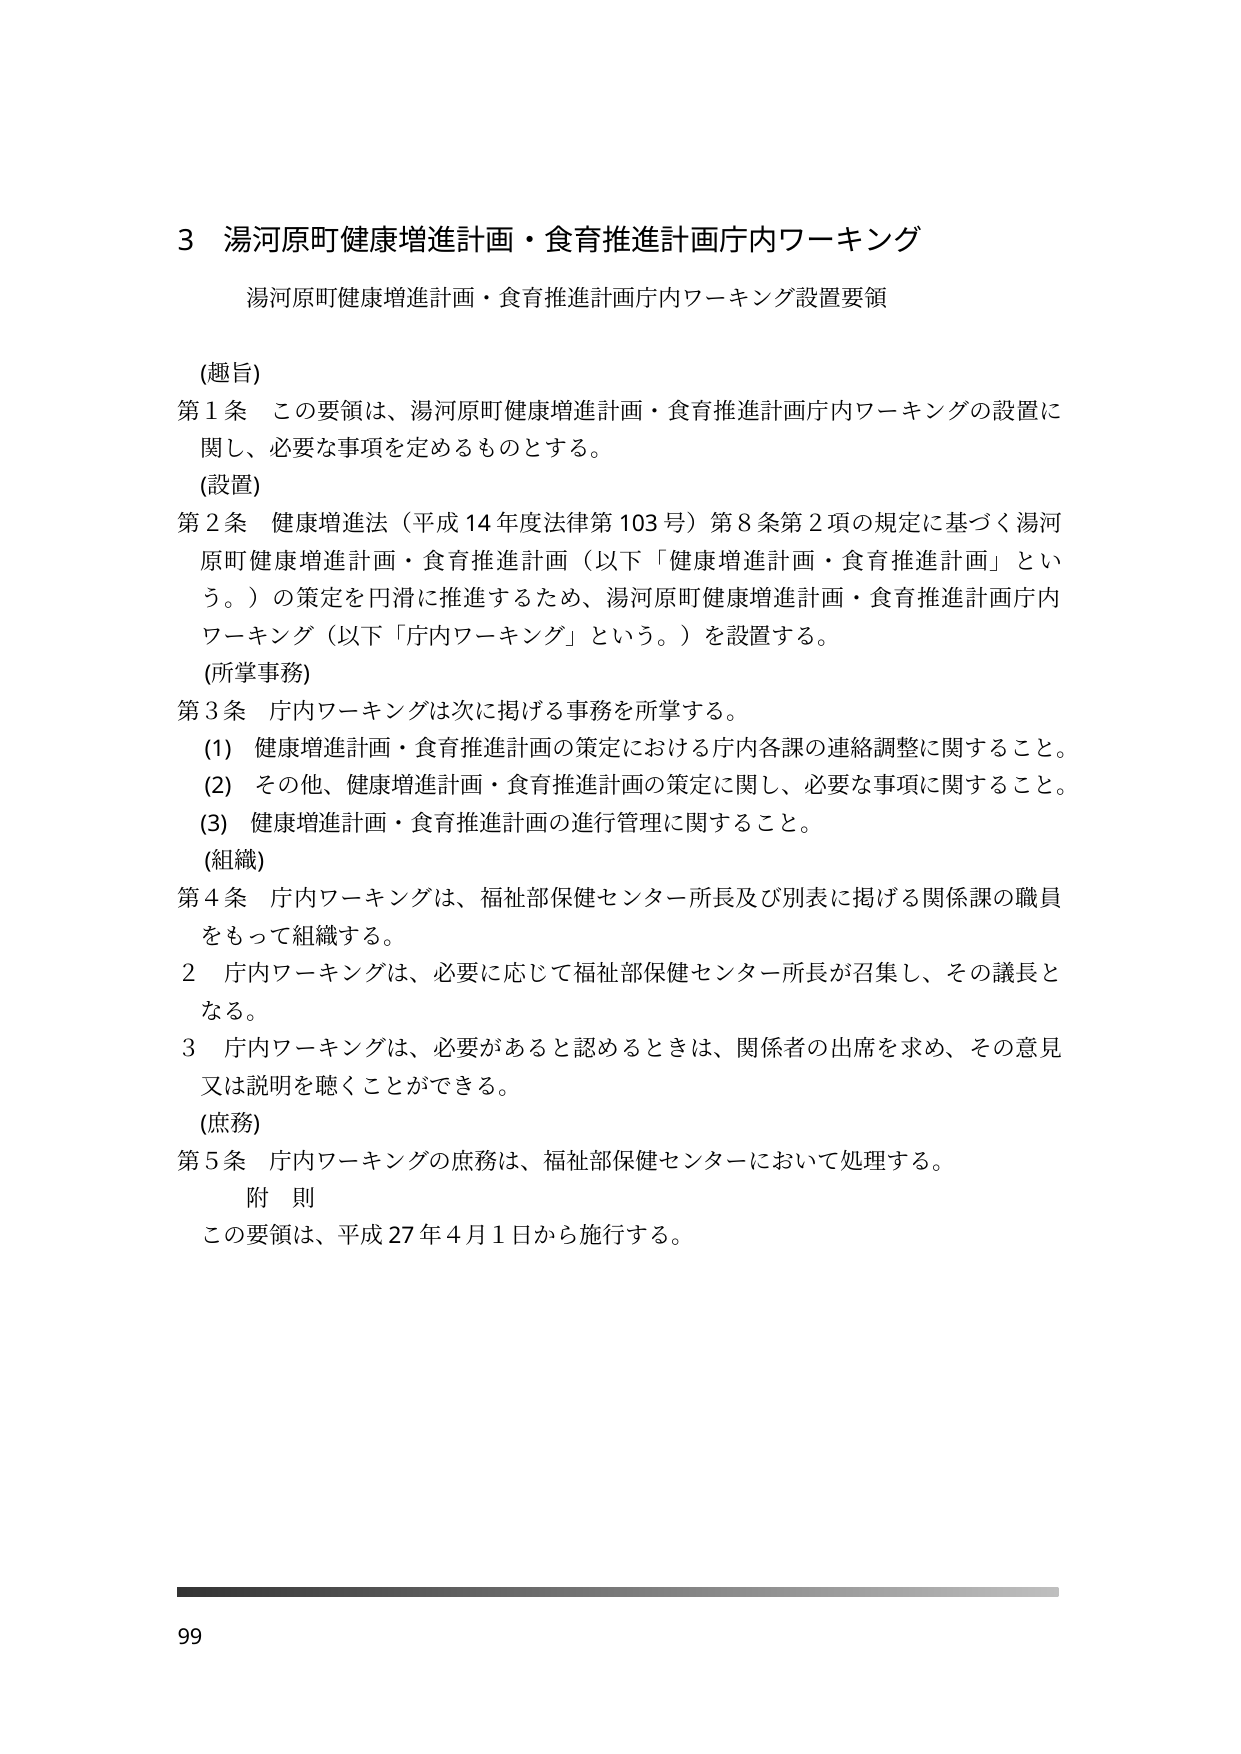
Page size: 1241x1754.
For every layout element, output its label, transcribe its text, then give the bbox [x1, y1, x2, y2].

text (庶務) [177, 1103, 1063, 1140]
text ３ 庁内ワーキングは、必要があると認めるときは、関係者の出席を求め、その意見又は説明を聴くことができる。 [177, 1028, 1063, 1103]
text (2) その他、健康増進計画・食育推進計画の策定に関し、必要な事項に関すること。 [204, 765, 1063, 803]
text 第１条 この要領は、湯河原町健康増進計画・食育推進計画庁内ワーキングの設置に関し、必要な事項を定めるものとする。 [177, 390, 1063, 465]
text (組織) [204, 840, 1063, 878]
text 3 湯河原町健康増進計画・食育推進計画庁内ワーキング [177, 217, 1063, 259]
text (3) 健康増進計画・食育推進計画の進行管理に関すること。 [177, 803, 1063, 840]
text 第３条 庁内ワーキングは次に掲げる事務を所掌する。 [177, 690, 1063, 728]
text 湯河原町健康増進計画・食育推進計画庁内ワーキング設置要領 [177, 278, 1063, 315]
text (1) 健康増進計画・食育推進計画の策定における庁内各課の連絡調整に関すること。 [204, 728, 1063, 765]
text (所掌事務) [204, 653, 1063, 690]
text 附 則 [177, 1178, 1063, 1215]
text ２ 庁内ワーキングは、必要に応じて福祉部保健センター所長が召集し、その議長となる。 [177, 953, 1063, 1028]
text 第２条 健康増進法（平成14年度法律第103号）第８条第２項の規定に基づく湯河原町健康増進計画・食育推進計画（以下「健康増進計画・食育推進計画」という。）の策定を円滑に推進するため、湯河原町健康増進計画・食育推進計画庁内ワーキング（以下「庁内ワーキング」という。）を設置する。 [177, 503, 1063, 653]
text 第４条 庁内ワーキングは、福祉部保健センター所長及び別表に掲げる関係課の職員をもって組織する。 [177, 878, 1063, 953]
text (趣旨) [177, 353, 1063, 390]
text この要領は、平成27年４月１日から施行する。 [177, 1215, 1063, 1253]
text 第５条 庁内ワーキングの庶務は、福祉部保健センターにおいて処理する。 [177, 1140, 1063, 1178]
text (設置) [177, 465, 1063, 503]
